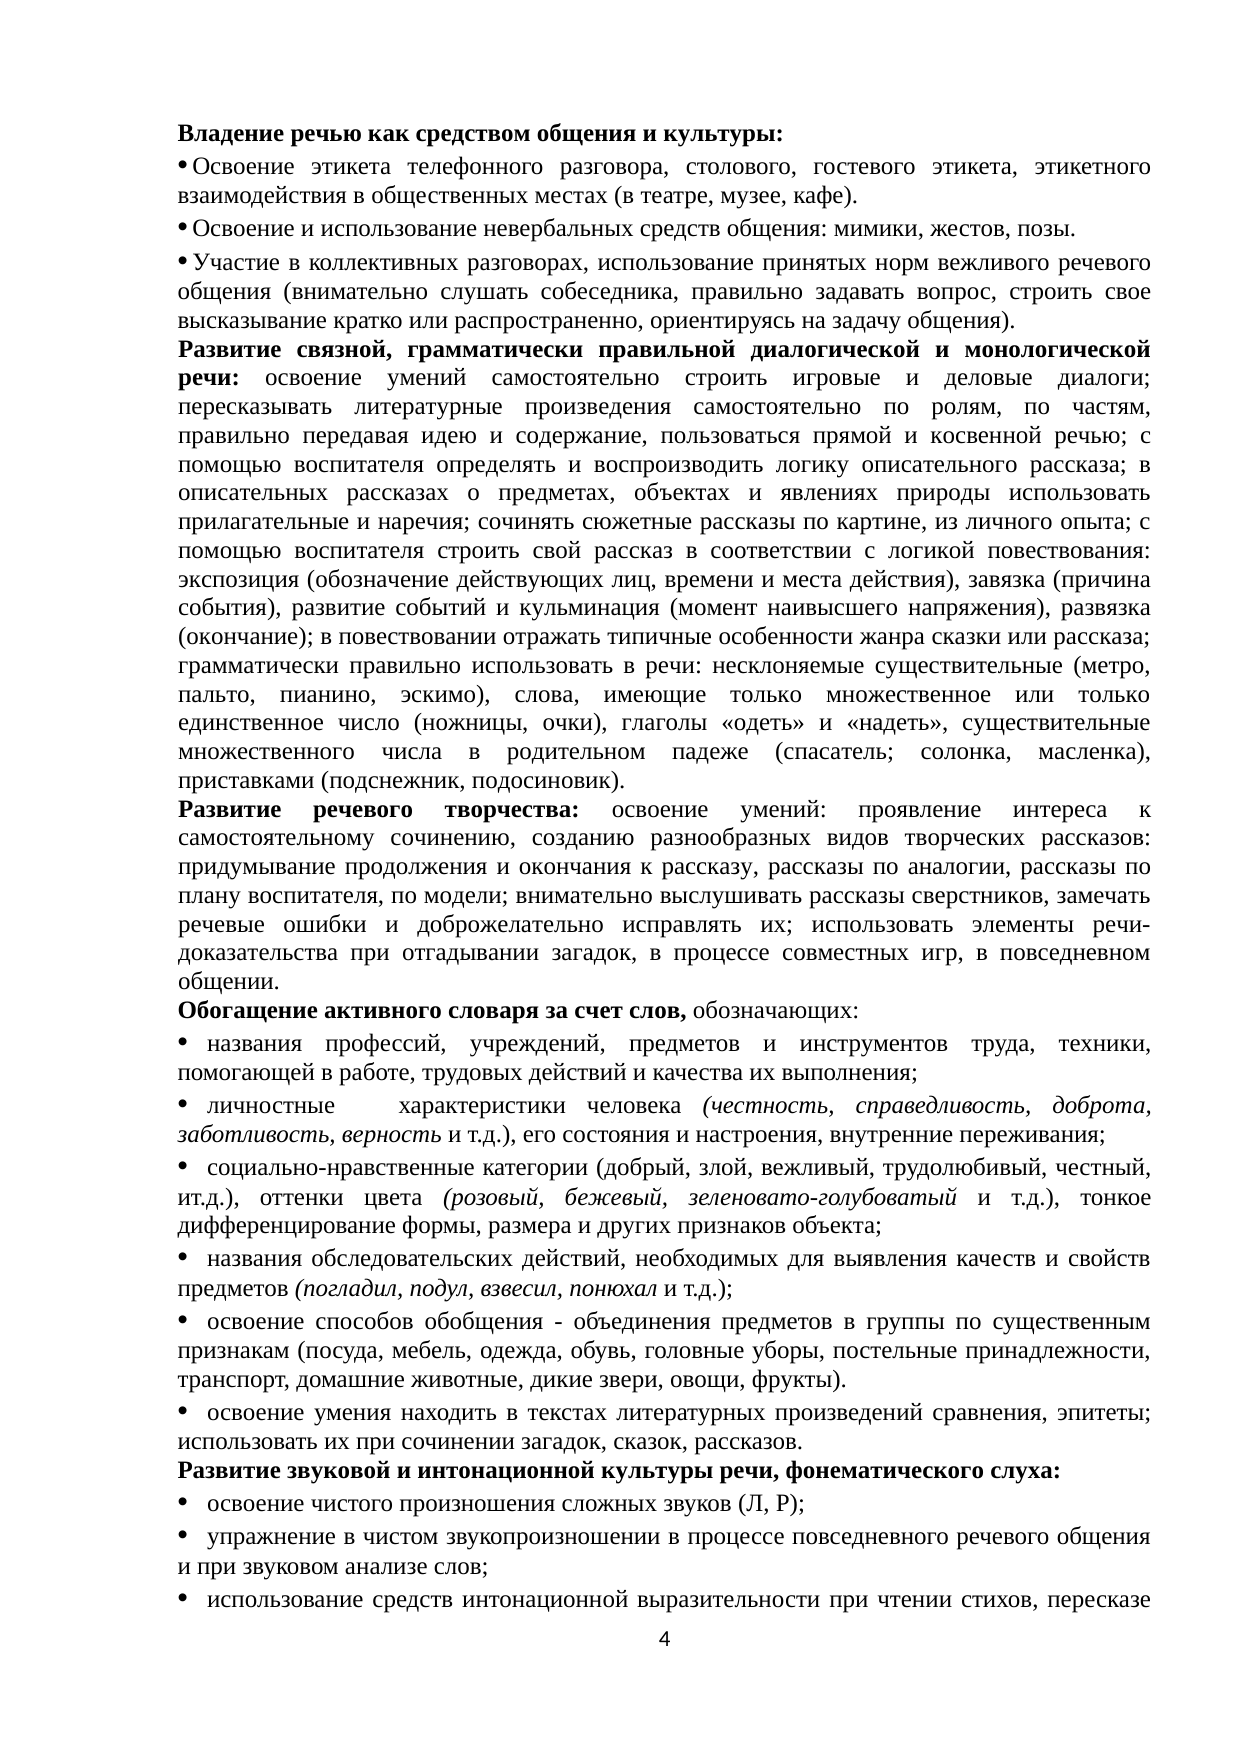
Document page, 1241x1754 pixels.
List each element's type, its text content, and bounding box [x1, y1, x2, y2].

list упражнение в чистом звукопроизношении в процессе повседневного речевого общения и при звуковом анализе слов; [177, 1517, 1152, 1579]
list личностные характеристики человека (честность, справедливость, доброта, заботливость, верность и т.д.), его состояния и настроения, внутренние переживания; [177, 1086, 1152, 1148]
text Обогащение активного словаря за счет слов, обозначающих: [177, 995, 1152, 1024]
text Развитие связной, грамматически правильной диалогической и монологической речи: освоение умений самостоятельно строить игровые и деловые диалоги; пересказывать литературные произведения самостоятельно по ролям, по частям, правильно передавая идею и содержание, пользоваться прямой и косвенной речью; с помощью воспитателя определять и воспроизводить логику описательного рассказа; в описательных рассказах о предметах, объектах и явлениях природы использовать прилагательные и наречия; сочинять сюжетные рассказы по картине, из личного опыта; с помощью воспитателя строить свой рассказ в соответствии с логикой повествования: экспозиция (обозначение действующих лиц, времени и места действия), завязка (причина события), развитие событий и кульминация (момент наивысшего напряжения), развязка (окончание); в повествовании отражать типичные особенности жанра сказки или рассказа; грамматически правильно использовать в речи: несклоняемые существительные (метро, пальто, пианино, эскимо), слова, имеющие только множественное или только единственное число (ножницы, очки), глаголы «одеть» и «надеть», существительные множественного числа в родительном падеже (спасатель; солонка, масленка), приставками (подснежник, подосиновик). [178, 334, 1152, 794]
list освоение умения находить в текстах литературных произведений сравнения, эпитеты; использовать их при сочинении загадок, сказок, рассказов. [177, 1393, 1152, 1455]
list Освоение и использование невербальных средств общения: мимики, жестов, позы. [177, 209, 1152, 243]
list социально-нравственные категории (добрый, злой, вежливый, трудолюбивый, честный, ит.д.), оттенки цвета (розовый, бежевый, зеленовато-голубоватый и т.д.), тонкое дифференцирование формы, размера и других признаков объекта; [177, 1148, 1152, 1239]
list освоение способов обобщения - объединения предметов в группы по существенным признакам (посуда, мебель, одежда, обувь, головные уборы, постельные принадлежности, транспорт, домашние животные, дикие звери, овощи, фрукты). [177, 1302, 1152, 1393]
list названия обследовательских действий, необходимых для выявления качеств и свойств предметов (погладил, подул, взвесил, понюхал и т.д.); [177, 1239, 1152, 1302]
text Владение речью как средством общения и культуры: [177, 118, 1122, 147]
list освоение чистого произношения сложных звуков (Л, Р); [177, 1484, 1152, 1517]
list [177, 1579, 1152, 1613]
list Участие в коллективных разговорах, использование принятых норм вежливого речевого общения (внимательно слушать собеседника, правильно задавать вопрос, строить свое высказывание кратко или распространенно, ориентируясь на задачу общения). [177, 243, 1152, 334]
list названия профессий, учреждений, предметов и инструментов труда, техники, помогающей в работе, трудовых действий и качества их выполнения; [177, 1024, 1152, 1086]
text Развитие речевого творчества: освоение умений: проявление интереса к самостоятельному сочинению, созданию разнообразных видов творческих рассказов: придумывание продолжения и окончания к рассказу, рассказы по аналогии, рассказы по плану воспитателя, по модели; внимательно выслушивать рассказы сверстников, замечать речевые ошибки и доброжелательно исправлять их; использовать элементы речи-доказательства при отгадывании загадок, в процессе совместных игр, в повседневном общении. [178, 794, 1152, 995]
text Развитие звуковой и интонационной культуры речи, фонематического слуха: [177, 1455, 1152, 1484]
list Освоение этикета телефонного разговора, столового, гостевого этикета, этикетного взаимодействия в общественных местах (в театре, музее, кафе). [177, 147, 1152, 209]
